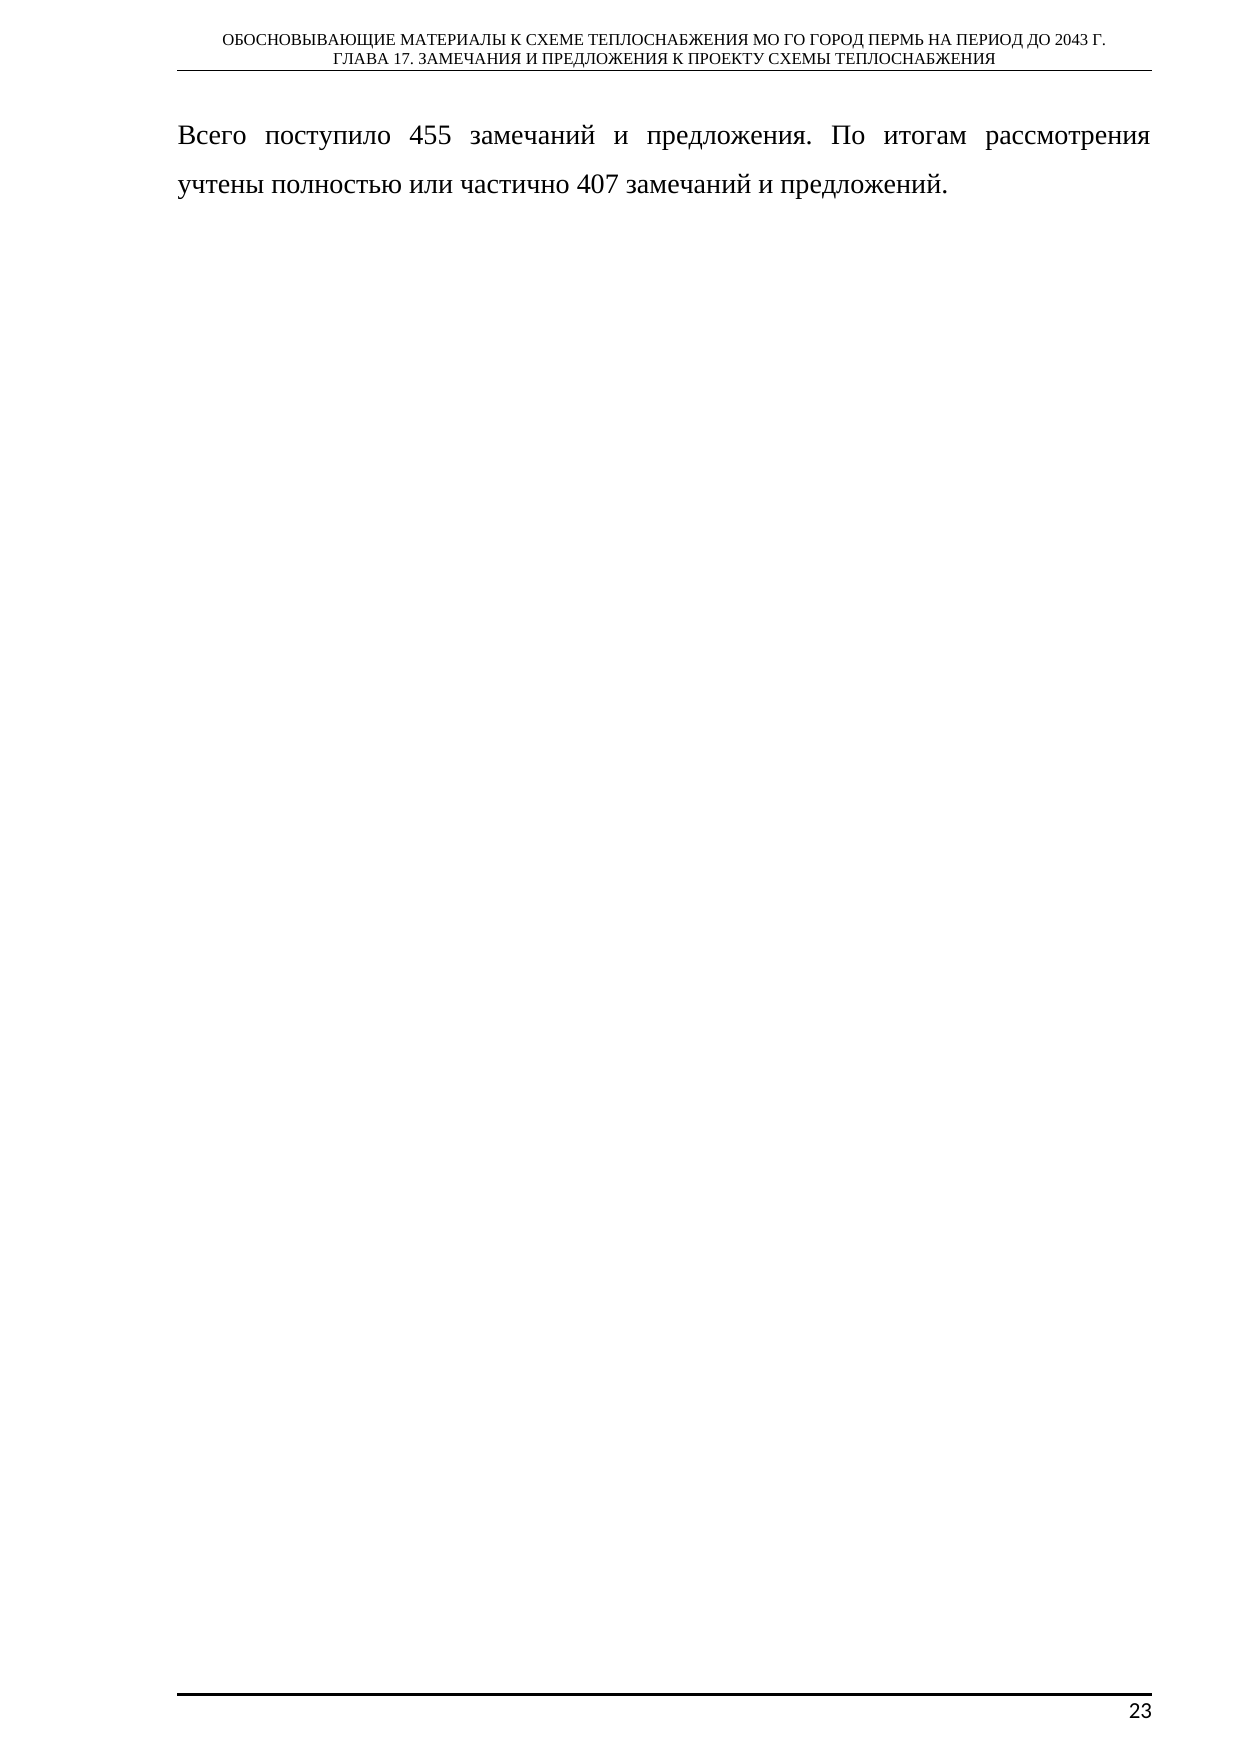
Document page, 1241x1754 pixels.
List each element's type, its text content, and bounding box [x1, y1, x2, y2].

text Всего поступило 455 замечаний и предложения. По итогам рассмотрения учтены полностью или частично 407 замечаний и предложений. [177, 118, 1152, 199]
